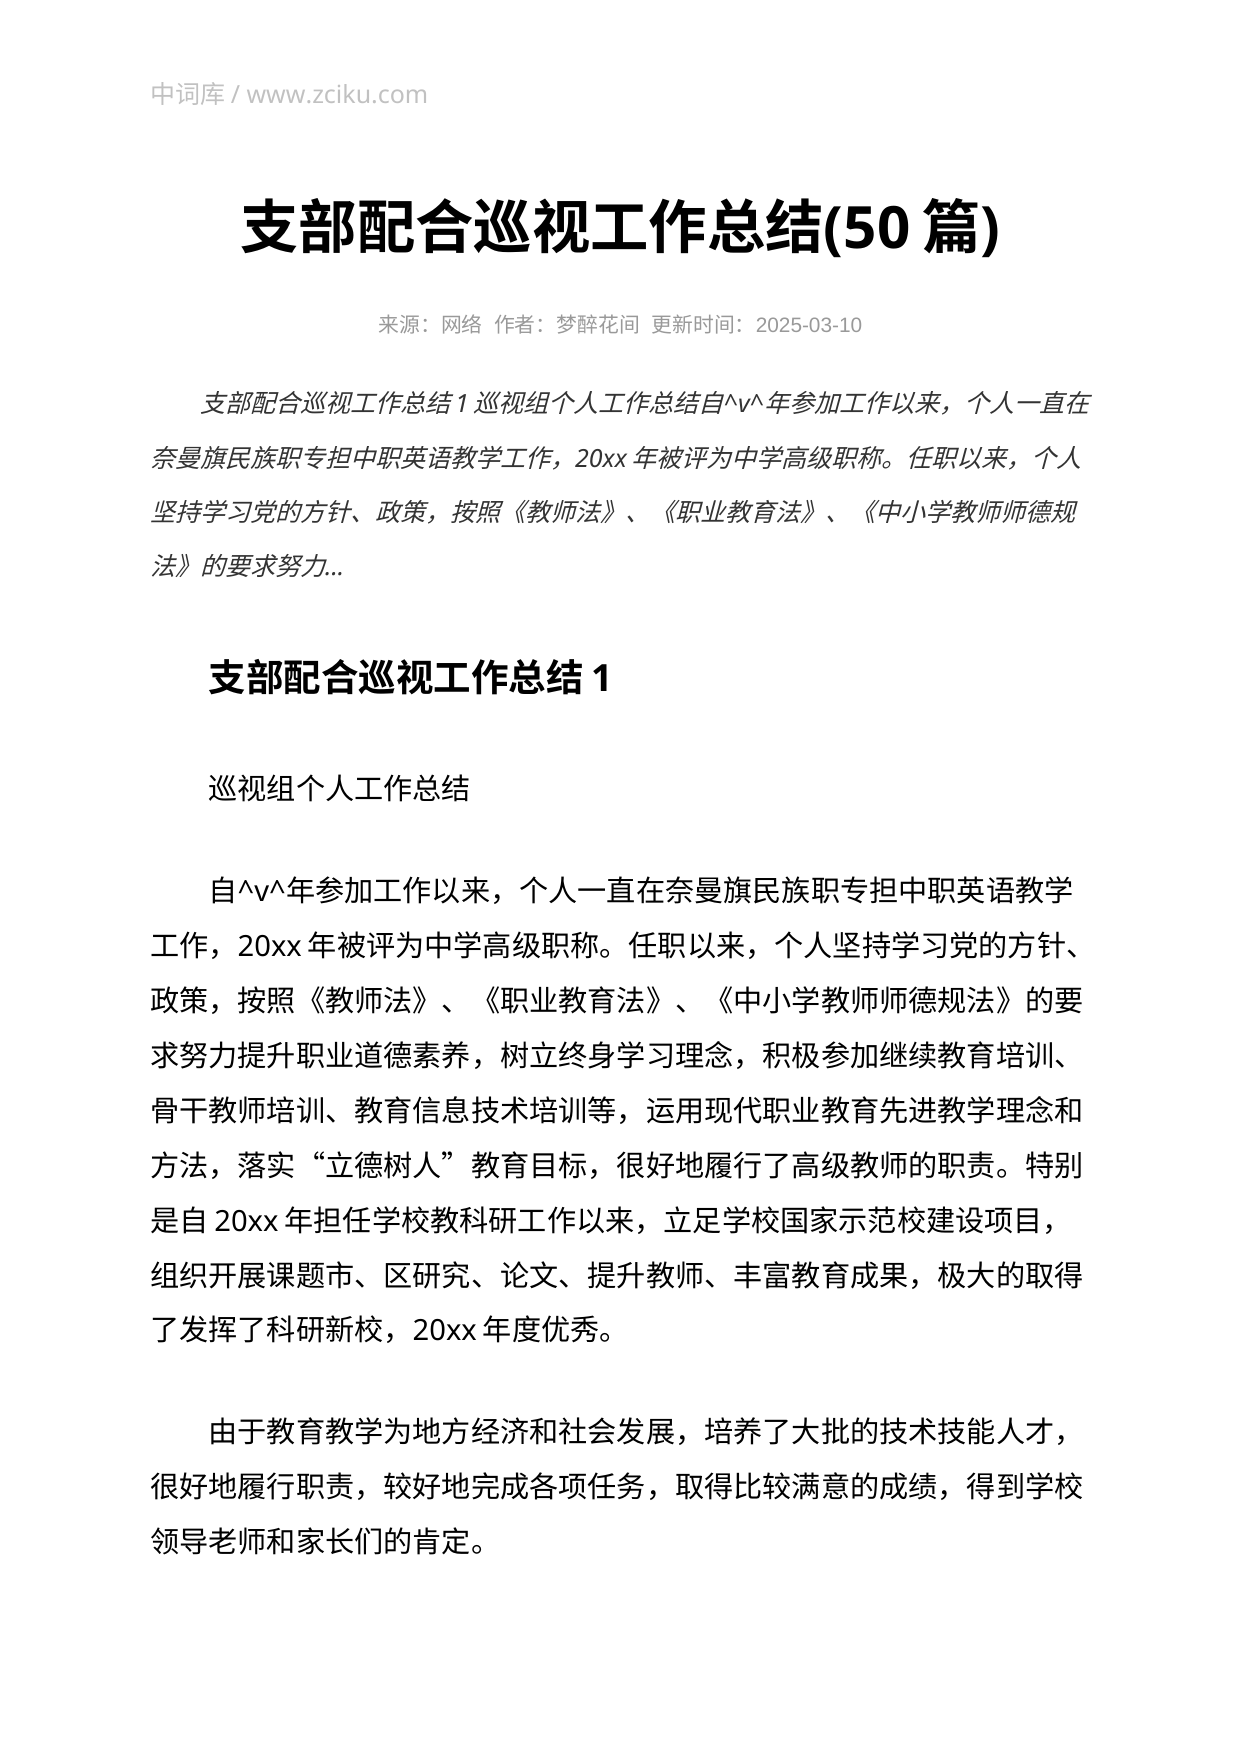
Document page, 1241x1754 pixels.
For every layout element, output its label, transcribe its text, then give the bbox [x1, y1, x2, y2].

text 巡视组个人工作总结 [150, 766, 1090, 808]
text 由于教育教学为地方经济和社会发展，培养了大批的技术技能人才，很好地履行职责，较好地完成各项任务，取得比较满意的成绩，得到学校领导老师和家长们的肯定。 [150, 1409, 1090, 1561]
text 支部配合巡视工作总结1 [150, 648, 1090, 703]
text 来源：网络 作者：梦醉花间 更新时间：2025-03-10 [150, 313, 1090, 337]
subtitle 支部配合巡视工作总结(50篇) [150, 181, 1090, 266]
text 支部配合巡视工作总结1巡视组个人工作总结自^v^年参加工作以来，个人一直在奈曼旗民族职专担中职英语教学工作，20xx年被评为中学高级职称。任职以来，个人坚持学习党的方针、政策，按照《教师法》、《职业教育法》、《中小学教师师德规法》的要求努力... [150, 384, 1090, 583]
text 自^v^年参加工作以来，个人一直在奈曼旗民族职专担中职英语教学工作，20xx年被评为中学高级职称。任职以来，个人坚持学习党的方针、政策，按照《教师法》、《职业教育法》、《中小学教师师德规法》的要求努力提升职业道德素养，树立终身学习理念，积极参加继续教育培训、骨干教师培训、教育信息技术培训等，运用现代职业教育先进教学理念和方法，落实“立德树人”教育目标，很好地履行了高级教师的职责。特别是自20xx年担任学校教科研工作以来，立足学校国家示范校建设项目，组织开展课题市、区研究、论文、提升教师、丰富教育成果，极大的取得了发挥了科研新校，20xx年度优秀。 [150, 867, 1090, 1349]
